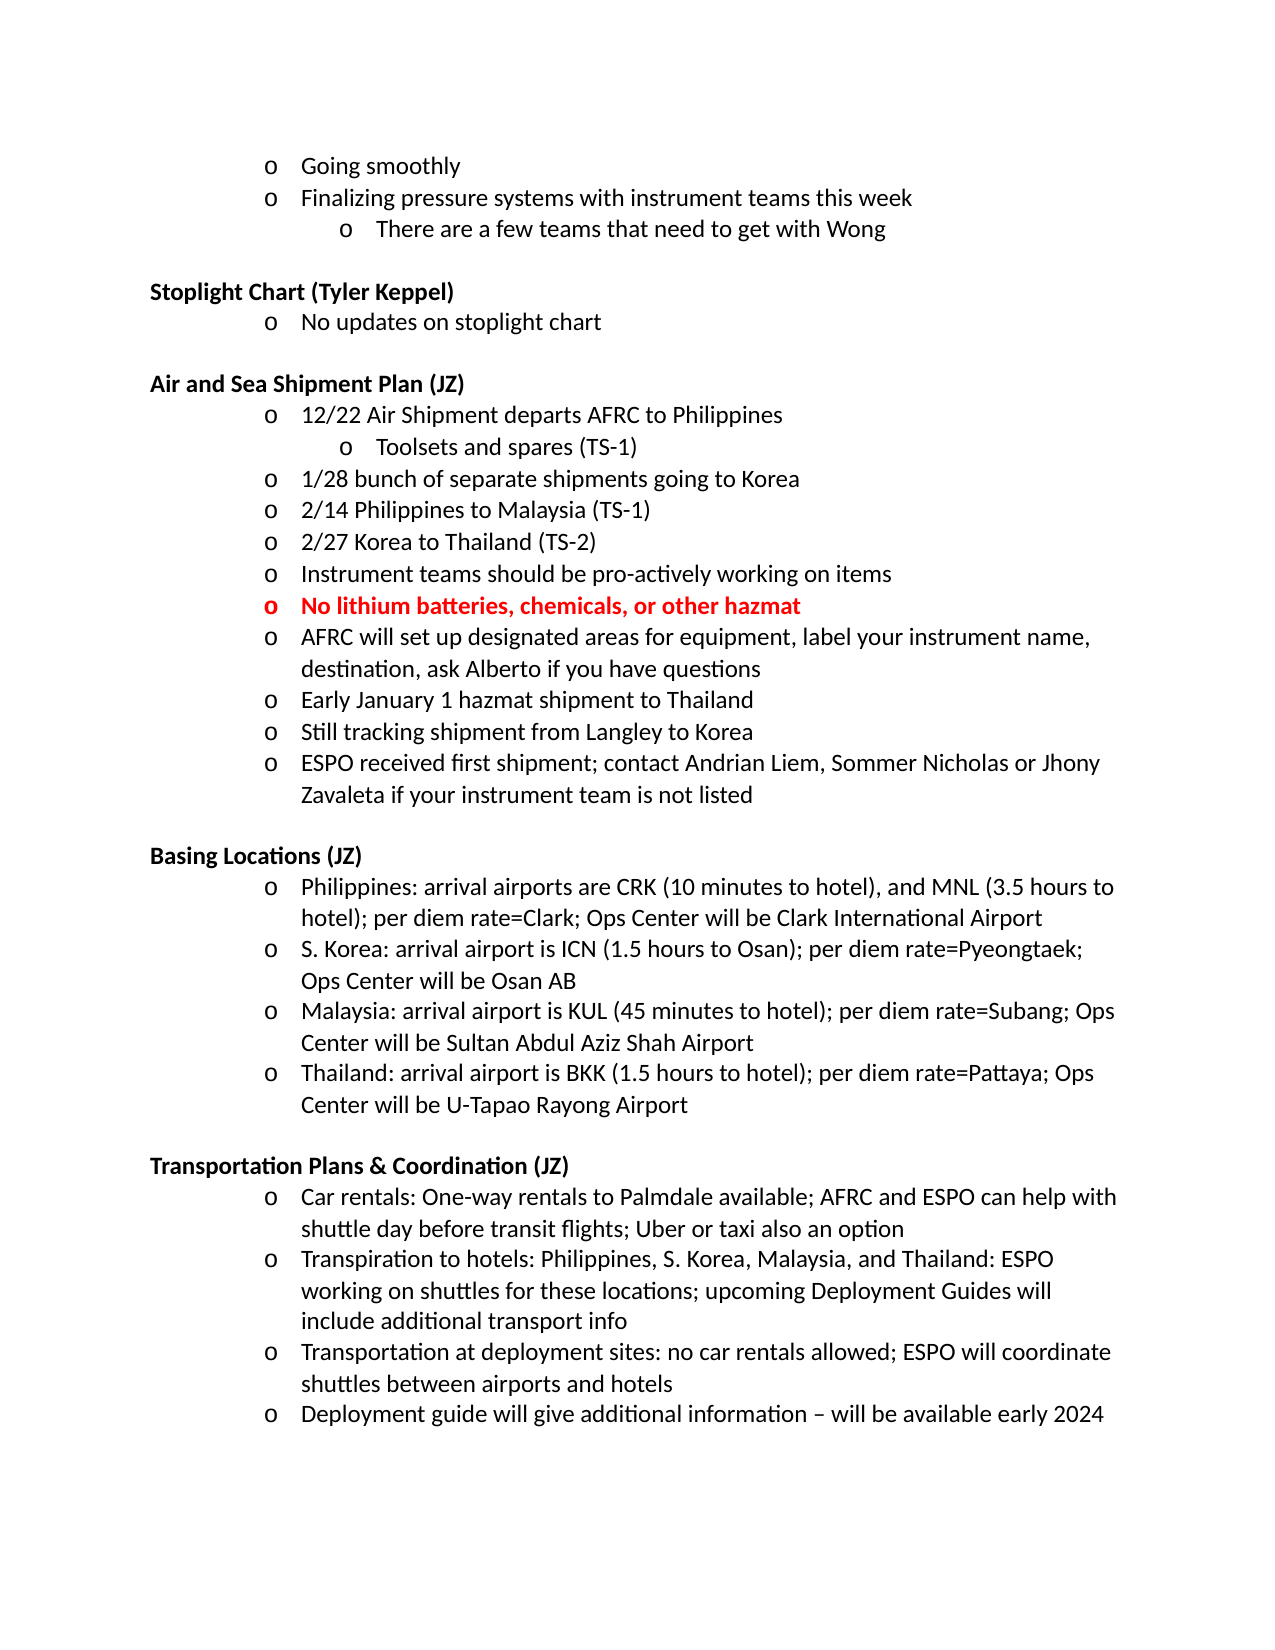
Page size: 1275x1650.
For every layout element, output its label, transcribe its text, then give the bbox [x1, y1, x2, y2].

list No updates on stoplight chart [263, 306, 1125, 338]
list No lithium batteries, chemicals, or other hazmat [263, 590, 1125, 622]
list Going smoothly [263, 150, 1125, 182]
list Thailand: arrival airport is BKK (1.5 hours to hotel); per diem rate=Pattaya; Ops Center will be U-Tapao Rayong Airport [263, 1058, 1125, 1120]
list Philippines: arrival airports are CRK (10 minutes to hotel), and MNL (3.5 hours to hotel); per diem rate=Clark; Ops Center will be Clark International Airport [263, 871, 1125, 933]
text Transportation Plans & Coordination (JZ) [150, 1150, 1125, 1181]
list Transportation at deployment sites: no car rentals allowed; ESPO will coordinate shuttles between airports and hotels [263, 1336, 1125, 1398]
list 2/27 Korea to Thailand (TS-2) [263, 526, 1125, 558]
list 2/14 Philippines to Malaysia (TS-1) [263, 494, 1125, 526]
list AFRC will set up designated areas for equipment, label your instrument name, destination, ask Alberto if you have questions [263, 622, 1125, 684]
text Air and Sea Shipment Plan (JZ) [150, 369, 1125, 399]
list Early January 1 hazmat shipment to Thailand [263, 684, 1125, 716]
list Deployment guide will give additional information – will be available early 2024 [263, 1398, 1125, 1430]
list Instrument teams should be pro-actively working on items [263, 558, 1125, 590]
list Transpiration to hotels: Philippines, S. Korea, Malaysia, and Thailand: ESPO working on shuttles for these locations; upcoming Deployment Guides will include additional transport info [263, 1243, 1125, 1336]
list Toolsets and spares (TS-1) [338, 431, 1125, 463]
list Still tracking shipment from Langley to Korea [263, 716, 1125, 747]
list Car rentals: One-way rentals to Palmdale available; AFRC and ESPO can help with shuttle day before transit flights; Uber or taxi also an option [263, 1181, 1125, 1243]
list Malaysia: arrival airport is KUL (45 minutes to hotel); per diem rate=Subang; Ops Center will be Sultan Abdul Aziz Shah Airport [263, 995, 1125, 1058]
list 1/28 bunch of separate shipments going to Korea [263, 463, 1125, 494]
list S. Korea: arrival airport is ICN (1.5 hours to Osan); per diem rate=Pyeongtaek; Ops Center will be Osan AB [263, 933, 1125, 995]
list There are a few teams that need to get with Wong [338, 213, 1125, 245]
text Basing Locations (JZ) [150, 840, 1125, 871]
list 12/22 Air Shipment departs AFRC to Philippines [263, 399, 1125, 431]
text Stoplight Chart (Tyler Keppel) [150, 276, 1125, 306]
list ESPO received first shipment; contact Andrian Liem, Sommer Nicholas or Jhony Zavaleta if your instrument team is not listed [263, 747, 1125, 810]
list Finalizing pressure systems with instrument teams this week [263, 182, 1125, 213]
